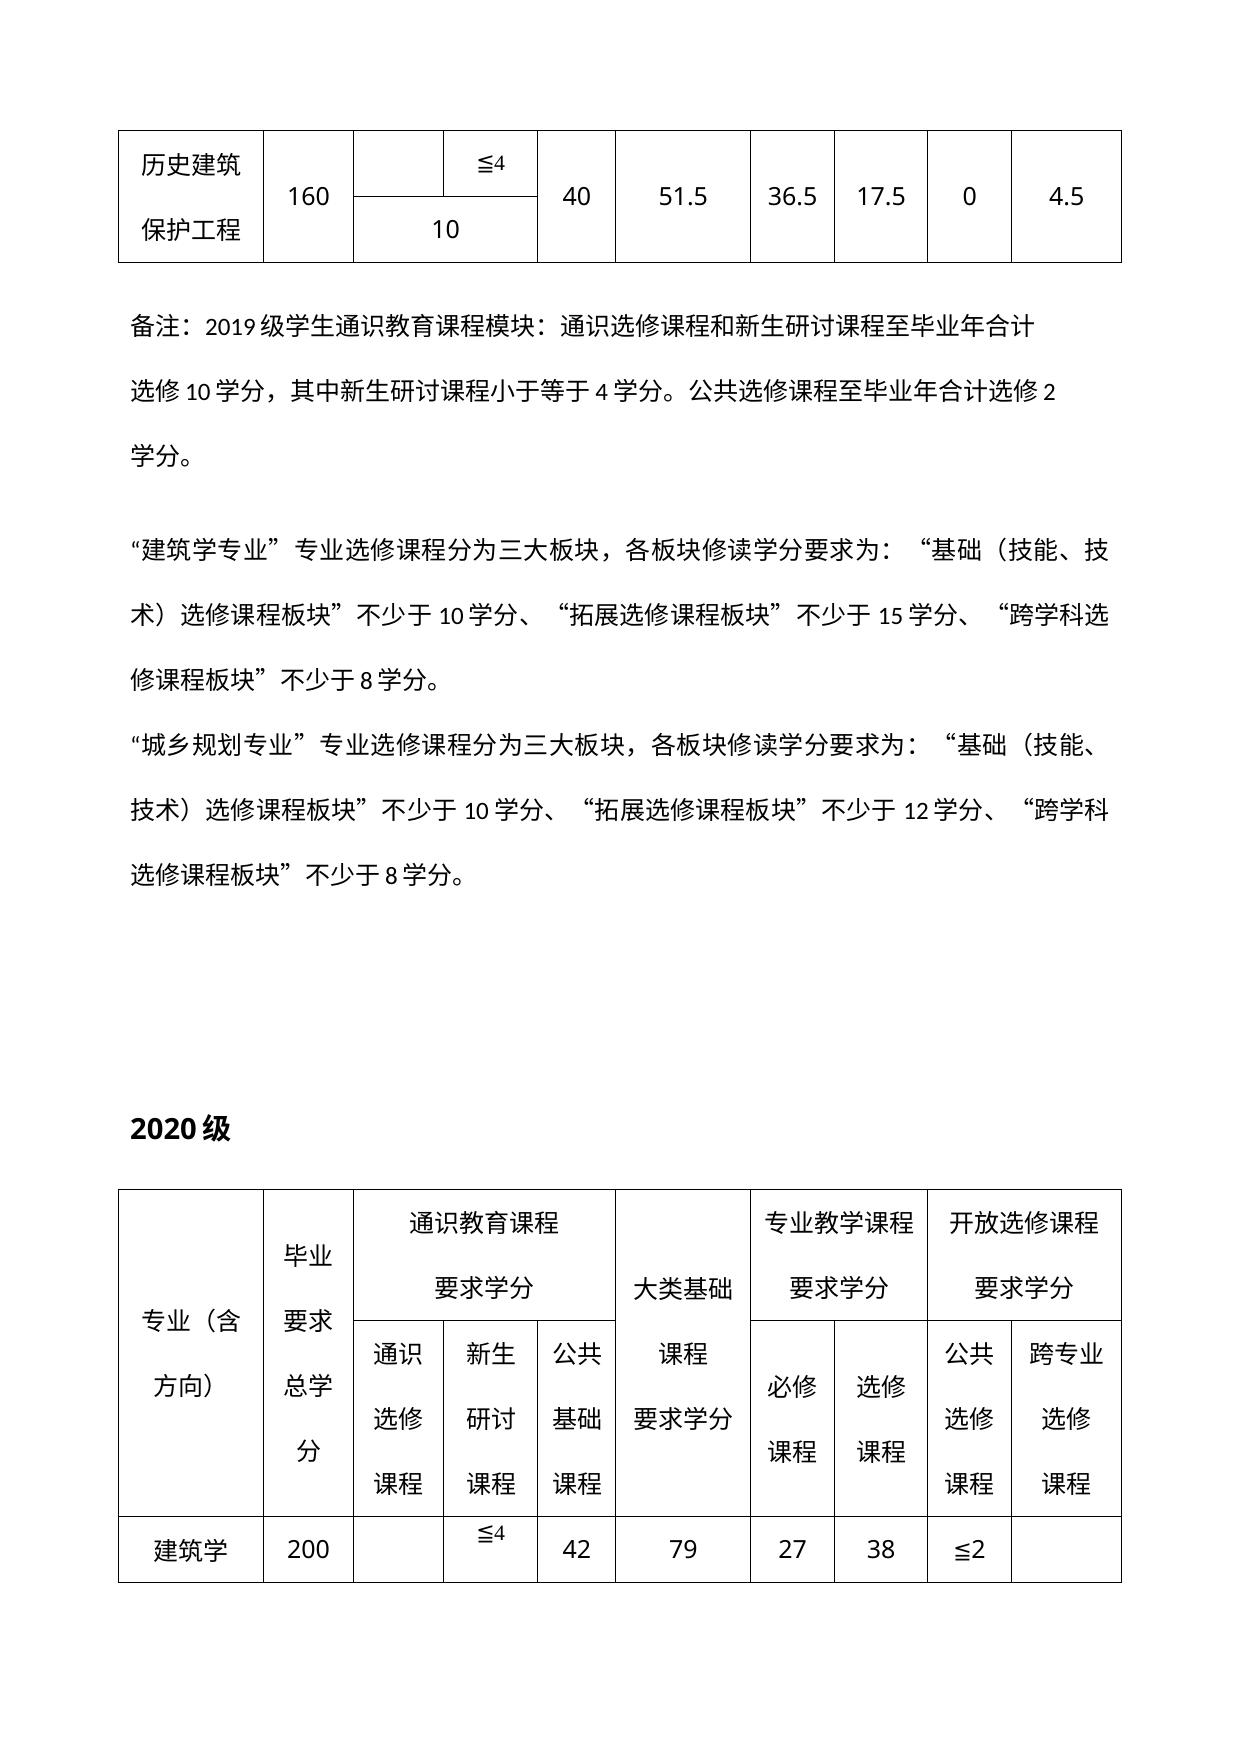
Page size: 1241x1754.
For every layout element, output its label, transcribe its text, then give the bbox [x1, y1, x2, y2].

table_cell 公共基础课程 [538, 1321, 615, 1516]
table_cell 10 [354, 197, 537, 262]
table_cell 公共选修课程 [928, 1321, 1011, 1516]
table_cell 36.5 [751, 131, 834, 262]
text 2020级 [130, 1094, 1060, 1159]
table_header 毕业要求总学分 [264, 1190, 353, 1516]
table_cell 38 [835, 1517, 927, 1582]
table_cell 历史建筑保护工程 [119, 131, 263, 262]
table_header 开放选修课程 要求学分 [928, 1190, 1121, 1319]
table_cell [354, 131, 443, 196]
text “城乡规划专业”专业选修课程分为三大板块，各板块修读学分要求为：“基础（技能、技术）选修课程板块”不少于10学分、“拓展选修课程板块”不少于12学分、“跨学科选修课程板块”不少于8学分。 [130, 711, 1110, 906]
table_cell 79 [616, 1517, 750, 1582]
table_cell 51.5 [616, 131, 750, 262]
table_cell 建筑学 [119, 1517, 263, 1582]
table_cell 27 [751, 1517, 834, 1582]
text “建筑学专业”专业选修课程分为三大板块，各板块修读学分要求为：“基础（技能、技术）选修课程板块”不少于10学分、“拓展选修课程板块”不少于15学分、“跨学科选修课程板块”不少于8学分。 [130, 516, 1110, 711]
table_header 大类基础 课程 要求学分 [616, 1190, 750, 1516]
table_cell ≦2 [928, 1517, 1011, 1582]
table_cell 0 [928, 131, 1011, 262]
text 备注：2019级学生通识教育课程模块：通识选修课程和新生研讨课程至毕业年合计选修10学分，其中新生研讨课程小于等于4学分。公共选修课程至毕业年合计选修2学分。 [130, 292, 1060, 487]
table_header 通识教育课程 要求学分 [354, 1190, 615, 1319]
table_cell 选修 课程 [835, 1321, 927, 1516]
table_header 专业教学课程要求学分 [751, 1190, 927, 1319]
table_cell ≦4 [444, 131, 537, 196]
table_cell 17.5 [835, 131, 927, 262]
table_cell 必修 课程 [751, 1321, 834, 1516]
table_cell 42 [538, 1517, 615, 1582]
table_cell [1012, 1517, 1121, 1582]
table_cell [354, 1517, 443, 1582]
table_cell 跨专业选修 课程 [1012, 1321, 1121, 1516]
table_cell ≦4 [444, 1517, 537, 1582]
table_cell 通识选修课程 [354, 1321, 443, 1516]
table_cell 4.5 [1012, 131, 1121, 262]
table_cell 新生研讨课程 [444, 1321, 537, 1516]
table_cell 200 [264, 1517, 353, 1582]
table_header 专业（含方向） [119, 1190, 263, 1516]
table_cell 160 [264, 131, 353, 262]
table_cell 40 [538, 131, 615, 262]
